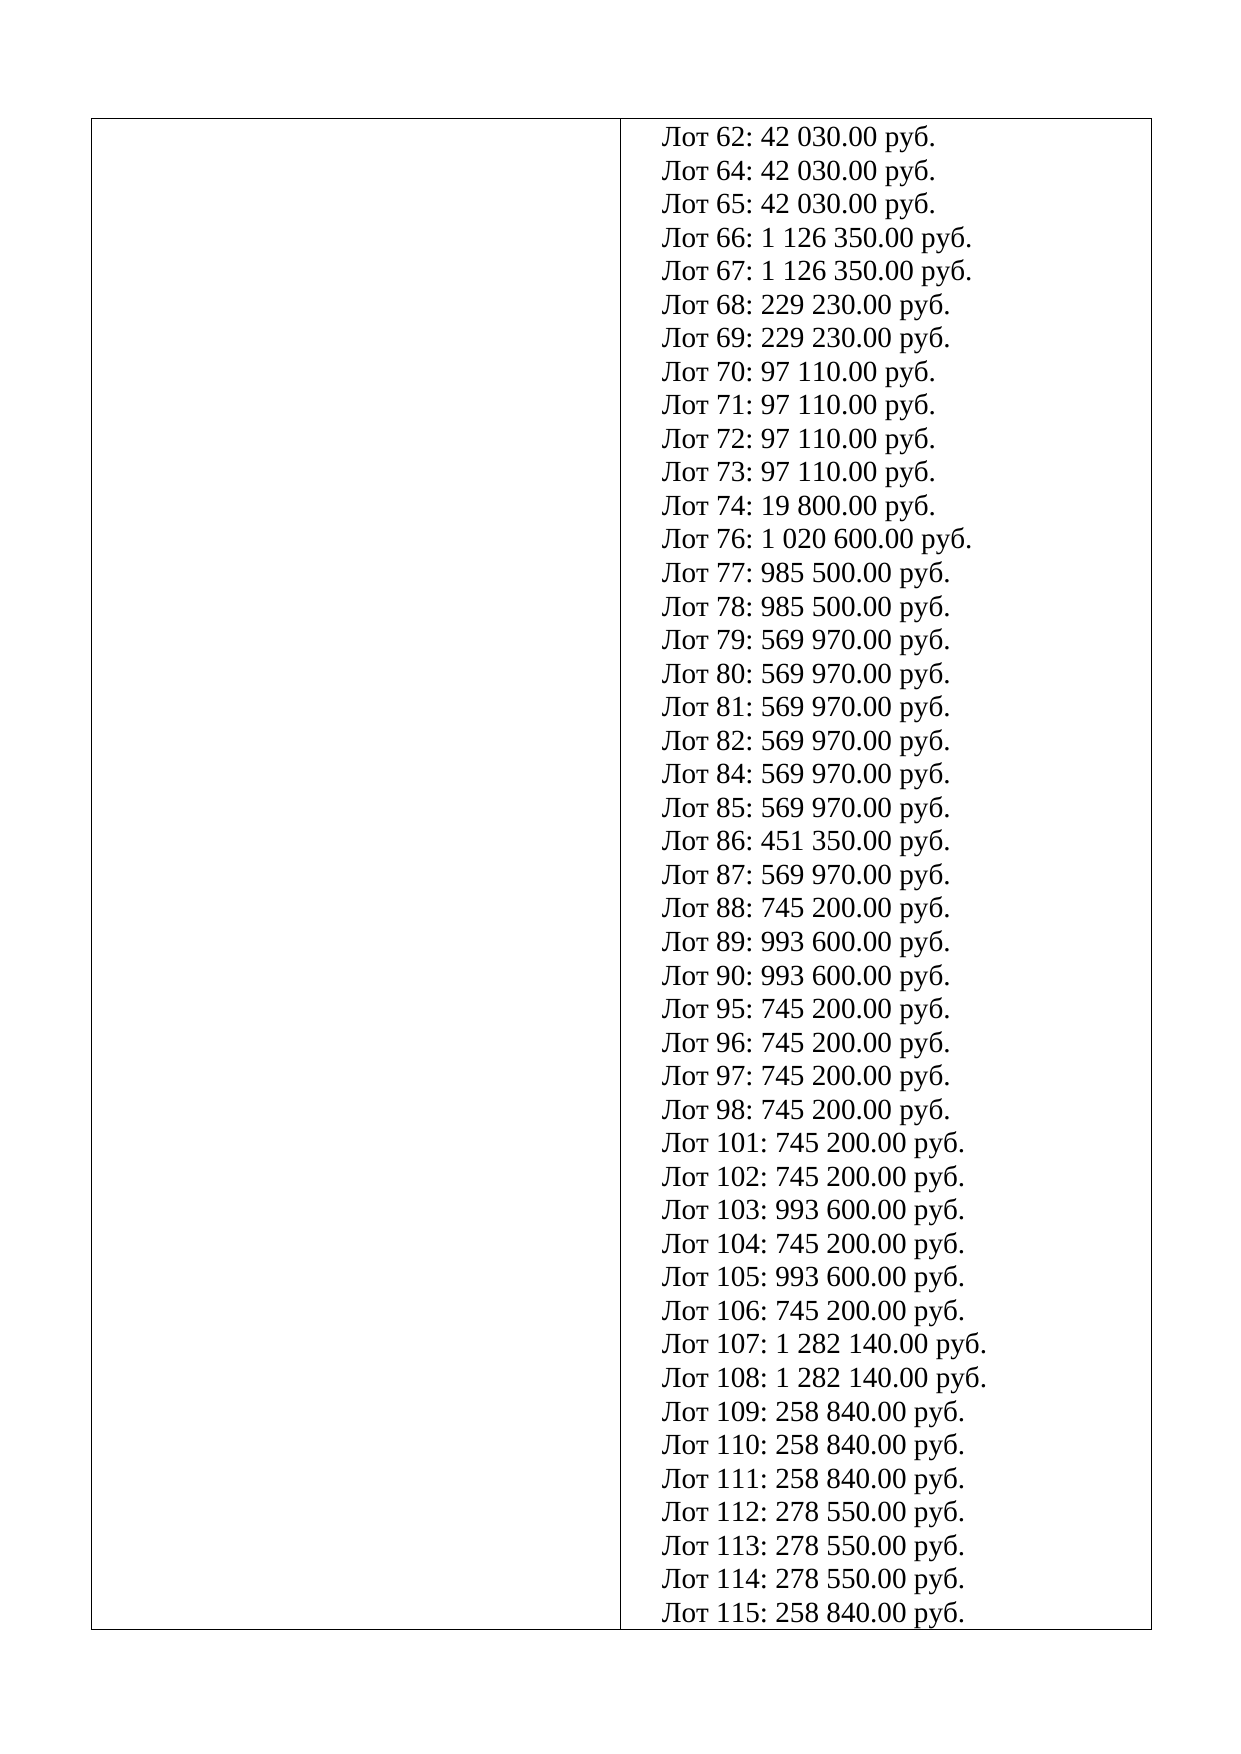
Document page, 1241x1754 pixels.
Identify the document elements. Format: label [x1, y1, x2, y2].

table_cell [621, 119, 1151, 1628]
table_cell [92, 119, 620, 1628]
